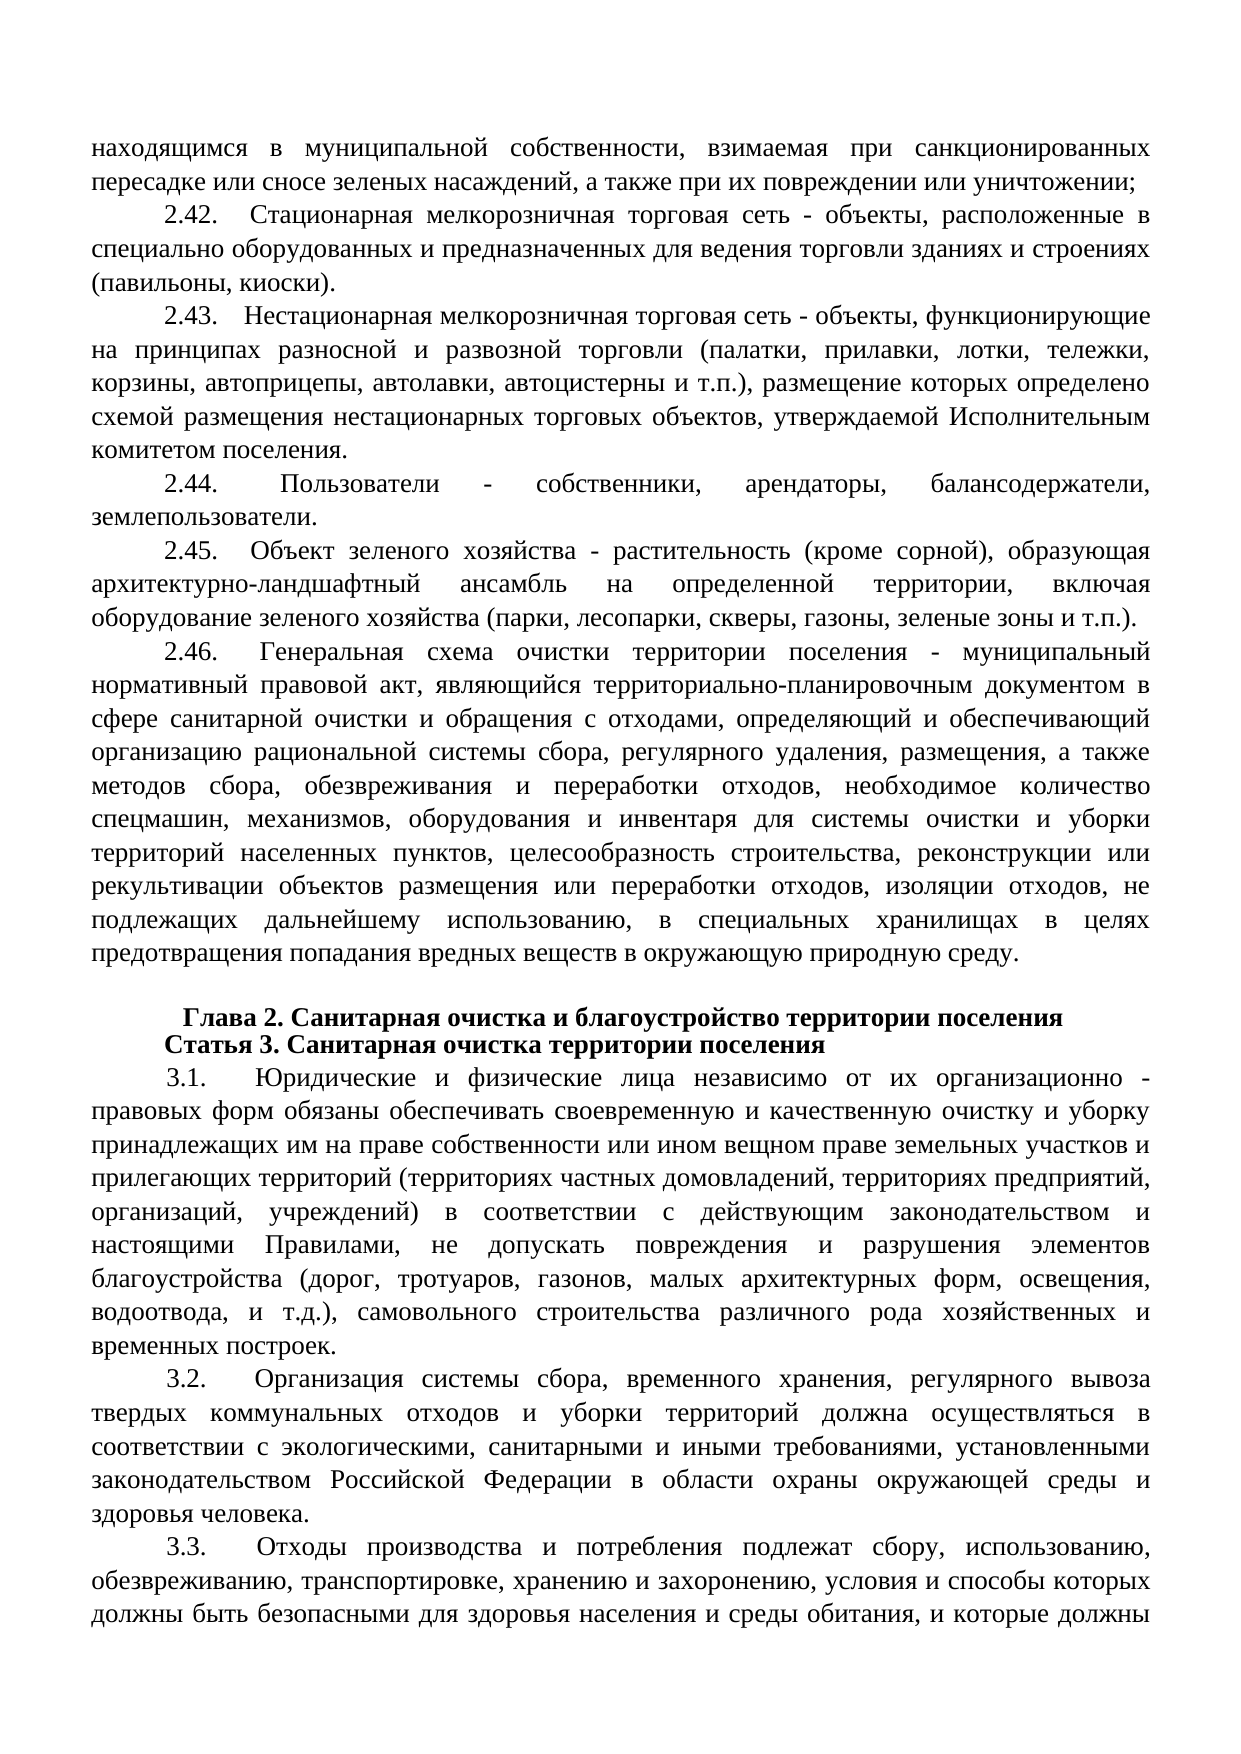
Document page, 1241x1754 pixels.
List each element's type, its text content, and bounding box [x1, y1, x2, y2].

list Генеральная схема очистки территории поселения - муниципальный нормативный правовой акт, являющийся территориально-планировочным документом в сфере санитарной очистки и обращения с отходами, определяющий и обеспечивающий организацию рациональной системы сбора, регулярного удаления, размещения, а также методов сбора, обезвреживания и переработки отходов, необходимое количество спецмашин, механизмов, оборудования и инвентаря для системы очистки и уборки территорий населенных пунктов, целесообразность строительства, реконструкции или рекультивации объектов размещения или переработки отходов, изоляции отходов, не подлежащих дальнейшему использованию, в специальных хранилищах в целях предотвращения попадания вредных веществ в окружающую природную среду. [91, 633, 1152, 969]
list Нестационарная мелкорозничная торговая сеть - объекты, функционирующие на принципах разносной и развозной торговли (палатки, прилавки, лотки, тележки, корзины, автоприцепы, автолавки, автоцистерны и т.п.), размещение которых определено схемой размещения нестационарных торговых объектов, утверждаемой Исполнительным комитетом поселения. [91, 298, 1152, 466]
text Глава 2. Санитарная очистка и благоустройство территории поселения Статья 3. Санитарная очистка территории поселения [164, 1005, 1133, 1059]
list Организация системы сбора, временного хранения, регулярного вывоза твердых коммунальных отходов и уборки территорий должна осуществляться в соответствии с экологическими, санитарными и иными требованиями, установленными законодательством Российской Федерации в области охраны окружающей среды и здоровья человека. [91, 1361, 1152, 1529]
list Объект зеленого хозяйства - растительность (кроме сорной), образующая архитектурно-ландшафтный ансамбль на определенной территории, включая оборудование зеленого хозяйства (парки, лесопарки, скверы, газоны, зеленые зоны и т.п.). [91, 533, 1152, 633]
list Юридические и физические лица независимо от их организационно - правовых форм обязаны обеспечивать своевременную и качественную очистку и уборку принадлежащих им на праве собственности или ином вещном праве земельных участков и прилегающих территорий (территориях частных домовладений, территориях предприятий, организаций, учреждений) в соответствии с действующим законодательством и настоящими Правилами, не допускать повреждения и разрушения элементов благоустройства (дорог, тротуаров, газонов, малых архитектурных форм, освещения, водоотвода, и т.д.), самовольного строительства различного рода хозяйственных и временных построек. [91, 1059, 1152, 1361]
list Пользователи - собственники, арендаторы, балансодержатели, землепользователи. [91, 466, 1152, 533]
list Стационарная мелкорозничная торговая сеть - объекты, расположенные в специально оборудованных и предназначенных для ведения торговли зданиях и строениях (павильоны, киоски). [91, 197, 1152, 298]
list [91, 130, 1152, 197]
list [91, 1529, 1152, 1629]
